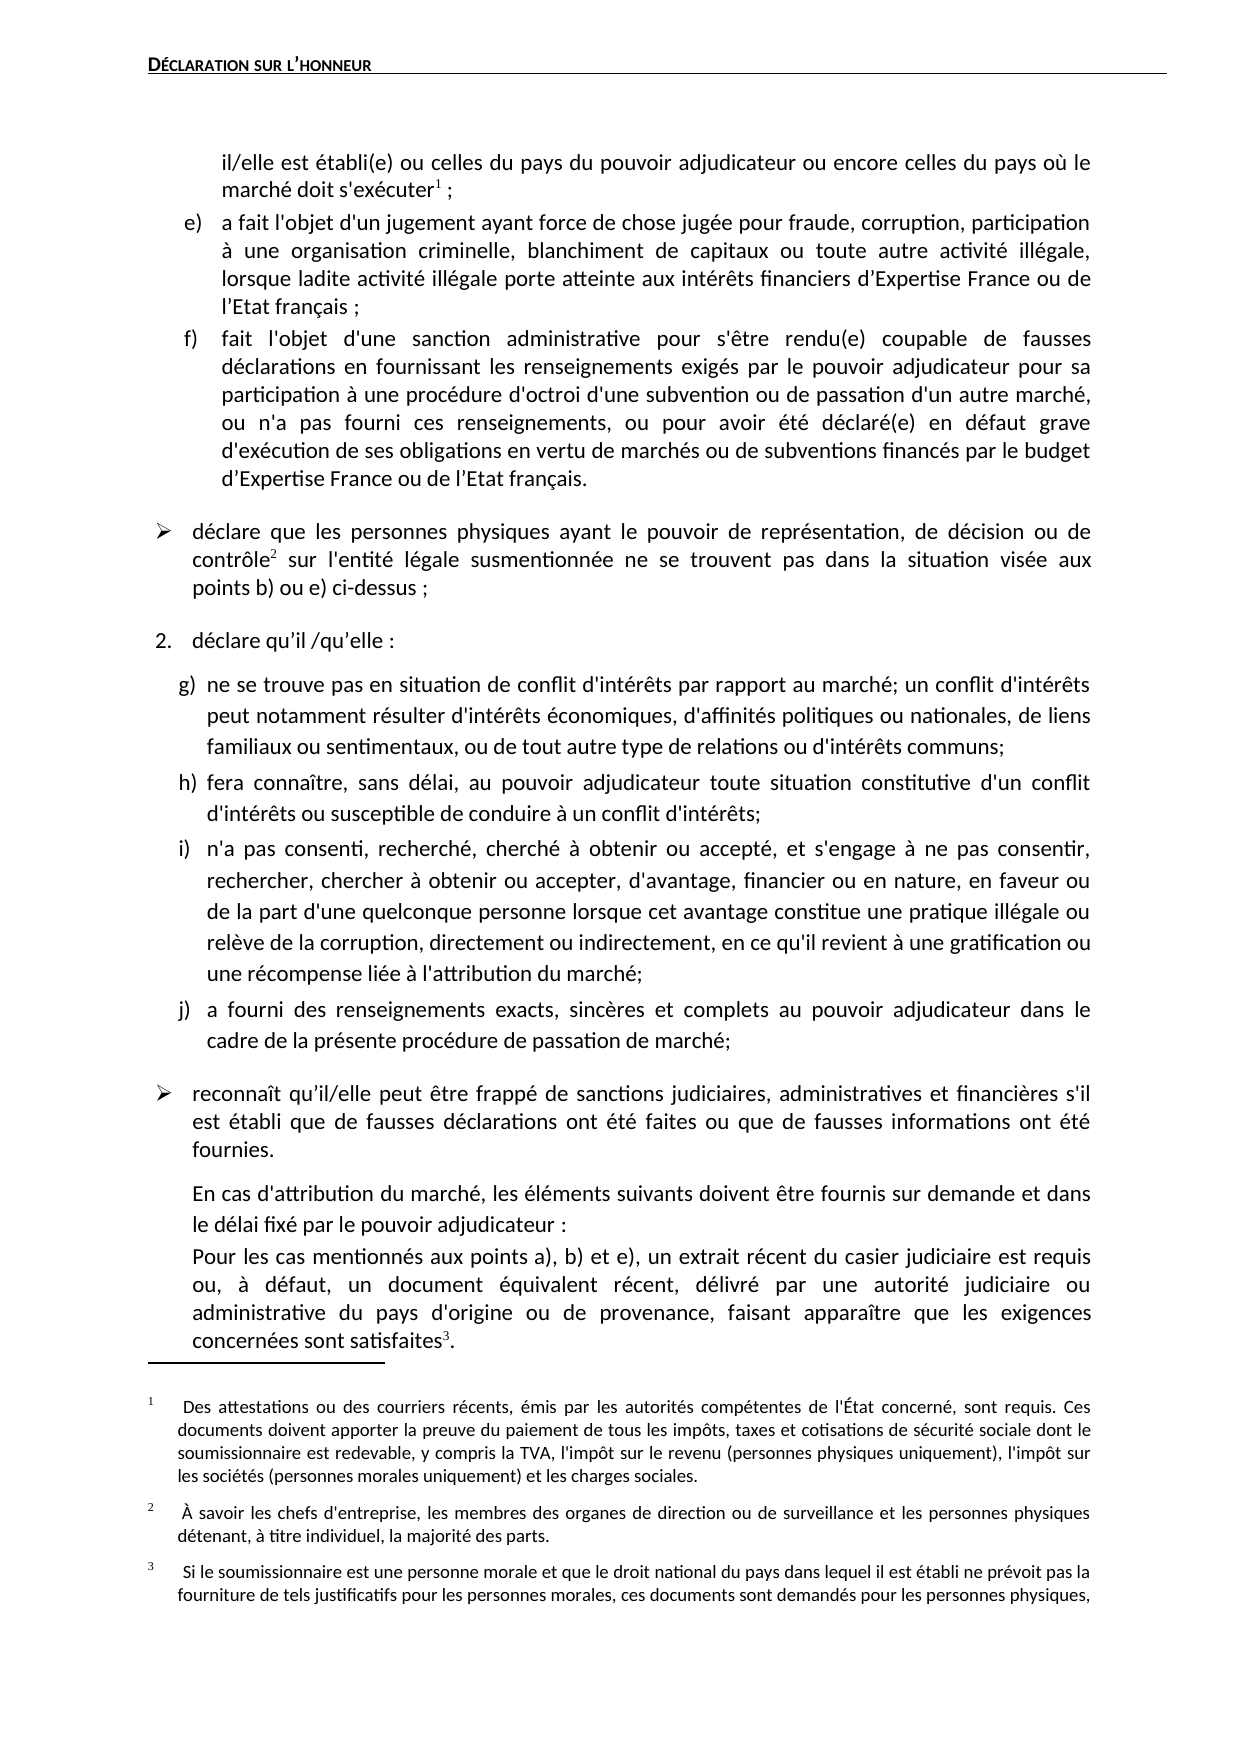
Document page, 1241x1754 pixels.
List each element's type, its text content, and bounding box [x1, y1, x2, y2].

text En cas d'attribution du marché, les éléments suivants doivent être fournis sur demande et dans le délai fixé par le pouvoir adjudicateur : [192, 1176, 1093, 1238]
list a fait l'objet d'un jugement ayant force de chose jugée pour fraude, corruption, participation à une organisation criminelle, blanchiment de capitaux ou toute autre activité illégale, lorsque ladite activité illégale porte atteinte aux intérêts financiers d’Expertise France ou de l’Etat français ; [184, 208, 1093, 320]
list déclare qu’il /qu’elle : [155, 626, 1093, 654]
text h) fera connaître, sans délai, au pouvoir adjudicateur toute situation constitutive d'un conflit d'intérêts ou susceptible de conduire à un conflit d'intérêts; [178, 765, 1093, 827]
text g) ne se trouve pas en situation de conflit d'intérêts par rapport au marché; un conflit d'intérêts peut notamment résulter d'intérêts économiques, d'affinités politiques ou nationales, de liens familiaux ou sentimentaux, ou de tout autre type de relations ou d'intérêts communs; [178, 667, 1093, 761]
list déclare que les personnes physiques ayant le pouvoir de représentation, de décision ou de contrôle sur l'entité légale susmentionnée ne se trouvent pas dans la situation visée aux points b) ou e) ci-dessus ; [154, 517, 1093, 601]
text Pour les cas mentionnés aux points a), b) et e), un extrait récent du casier judiciaire est requis ou, à défaut, un document équivalent récent, délivré par une autorité judiciaire ou administrative du pays d'origine ou de provenance, faisant apparaître que les exigences concernées sont satisfaites. [192, 1242, 1093, 1354]
list fait l'objet d'une sanction administrative pour s'être rendu(e) coupable de fausses déclarations en fournissant les renseignements exigés par le pouvoir adjudicateur pour sa participation à une procédure d'octroi d'une subvention ou de passation d'un autre marché, ou n'a pas fourni ces renseignements, ou pour avoir été déclaré(e) en défaut grave d'exécution de ses obligations en vertu de marchés ou de subventions financés par le budget d’Expertise France ou de l’Etat français. [184, 324, 1093, 492]
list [184, 148, 1093, 204]
text i) n'a pas consenti, recherché, cherché à obtenir ou accepté, et s'engage à ne pas consentir, rechercher, chercher à obtenir ou accepter, d'avantage, financier ou en nature, en faveur ou de la part d'une quelconque personne lorsque cet avantage constitue une pratique illégale ou relève de la corruption, directement ou indirectement, en ce qu'il revient à une gratification ou une récompense liée à l'attribution du marché; [178, 831, 1093, 988]
list reconnaît qu’il/elle peut être frappé de sanctions judiciaires, administratives et financières s'il est établi que de fausses déclarations ont été faites ou que de fausses informations ont été fournies. [155, 1079, 1093, 1163]
text j) a fourni des renseignements exacts, sincères et complets au pouvoir adjudicateur dans le cadre de la présente procédure de passation de marché; [178, 992, 1093, 1054]
